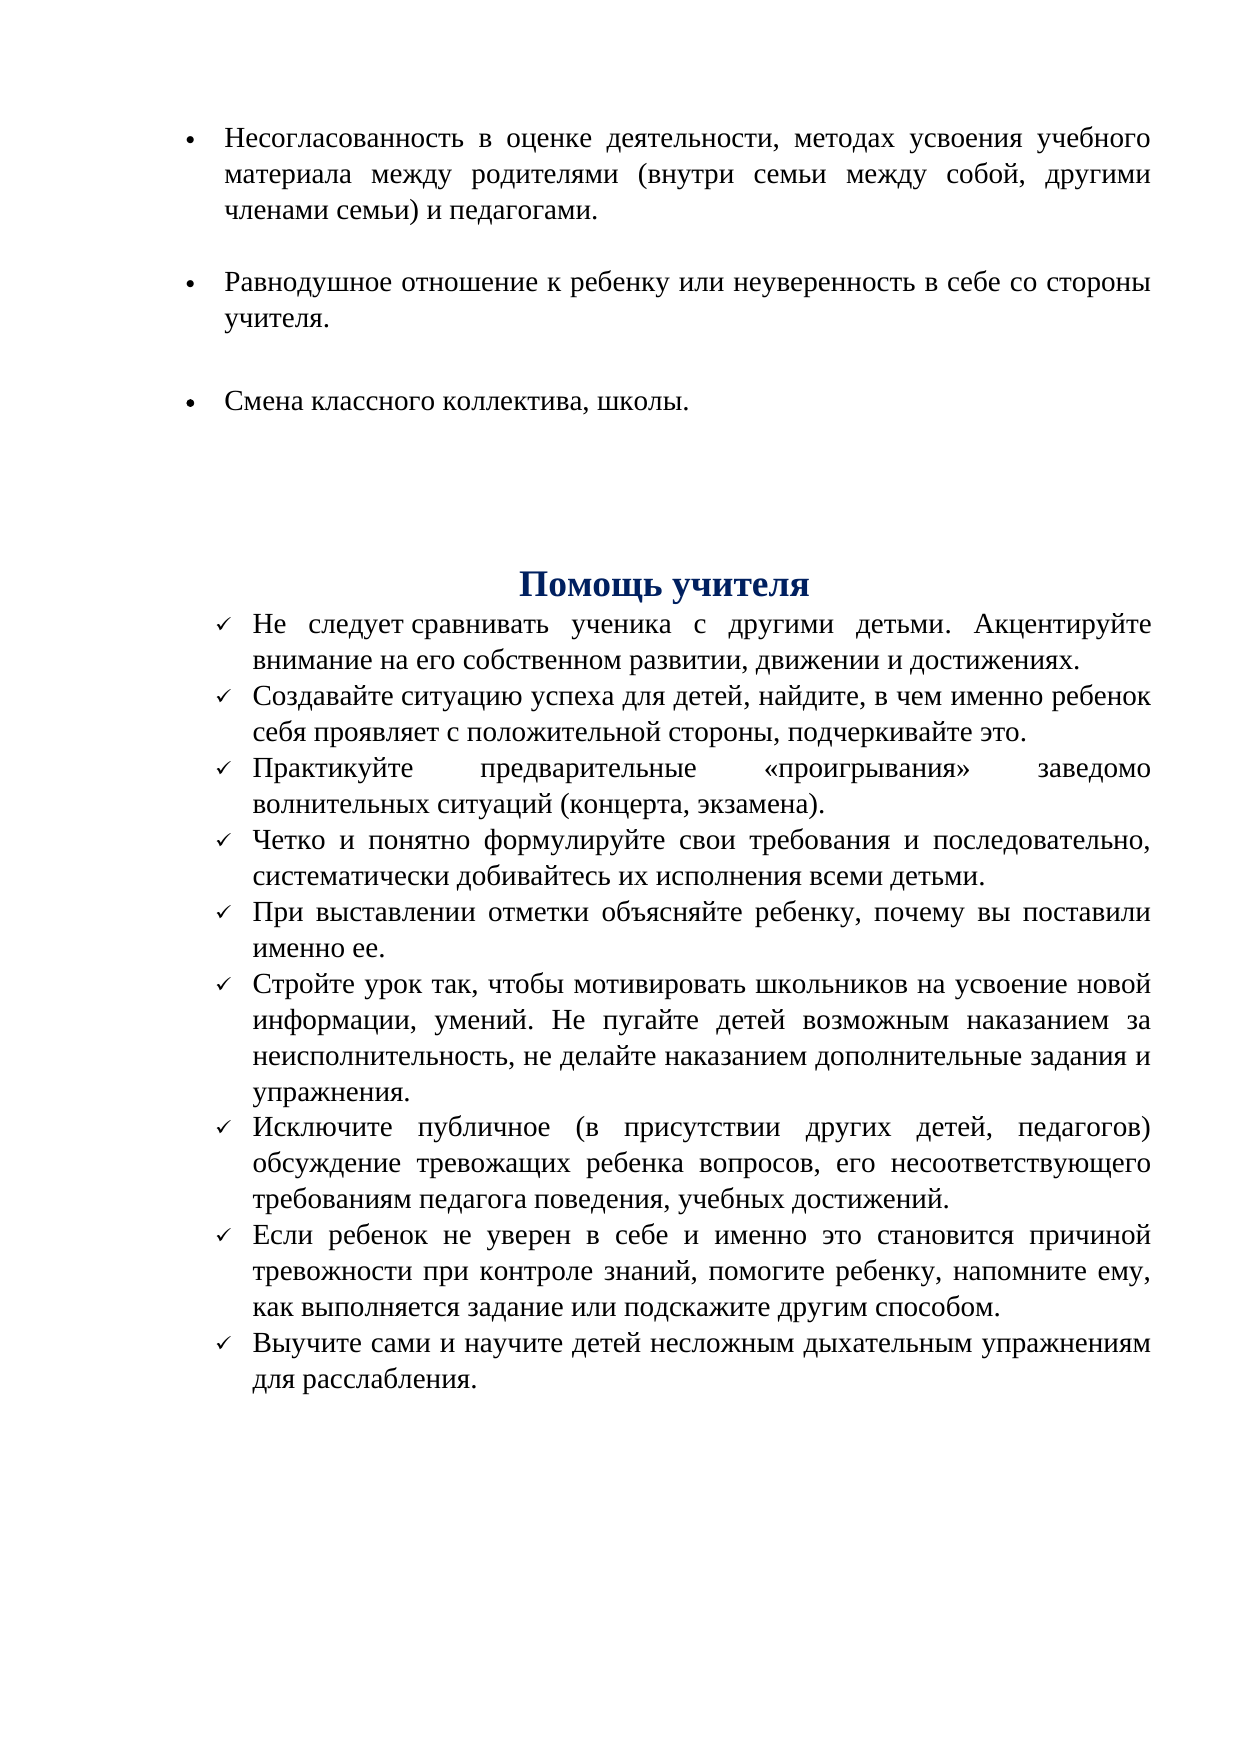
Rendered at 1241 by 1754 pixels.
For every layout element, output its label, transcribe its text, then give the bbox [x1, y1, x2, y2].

list Несогласованность в оценке деятельности, методах усвоения учебного материала между родителями (внутри семьи между собой, другими членами семьи) и педагогами. [187, 118, 1152, 226]
list При выставлении отметки объясняйте ребенку, почему вы поставили именно ее. [215, 892, 1152, 963]
list Равнодушное отношение к ребенку или неуверенность в себе со стороны учителя. [187, 262, 1152, 334]
text Помощь учителя [177, 557, 1152, 604]
list Четко и понятно формулируйте свои требования и последовательно, систематически добивайтесь их исполнения всеми детьми. [215, 820, 1152, 892]
list Выучите сами и научите детей несложным дыхательным упражнениям для расслабления. [215, 1323, 1152, 1395]
list Если ребенок не уверен в себе и именно это становится причиной тревожности при контроле знаний, помогите ребенку, напомните ему, как выполняется задание или подскажите другим способом. [215, 1215, 1152, 1323]
list Практикуйте предварительные «проигрывания» заведомо волнительных ситуаций (концерта, экзамена). [215, 748, 1152, 820]
list Создавайте ситуацию успеха для детей, найдите, в чем именно ребенок себя проявляет с положительной стороны, подчеркивайте это. [215, 676, 1152, 748]
list Исключите публичное (в присутствии других детей, педагогов) обсуждение тревожащих ребенка вопросов, его несоответствующего требованиям педагога поведения, учебных достижений. [215, 1107, 1152, 1215]
list Стройте урок так, чтобы мотивировать школьников на усвоение новой информации, умений. Не пугайте детей возможным наказанием за неисполнительность, не делайте наказанием дополнительные задания и упражнения. [215, 963, 1152, 1107]
list Не следует сравнивать ученика с другими детьми. Акцентируйте внимание на его собственном развитии, движении и достижениях. [215, 604, 1152, 676]
list Смена классного коллектива, школы. [187, 370, 1152, 417]
